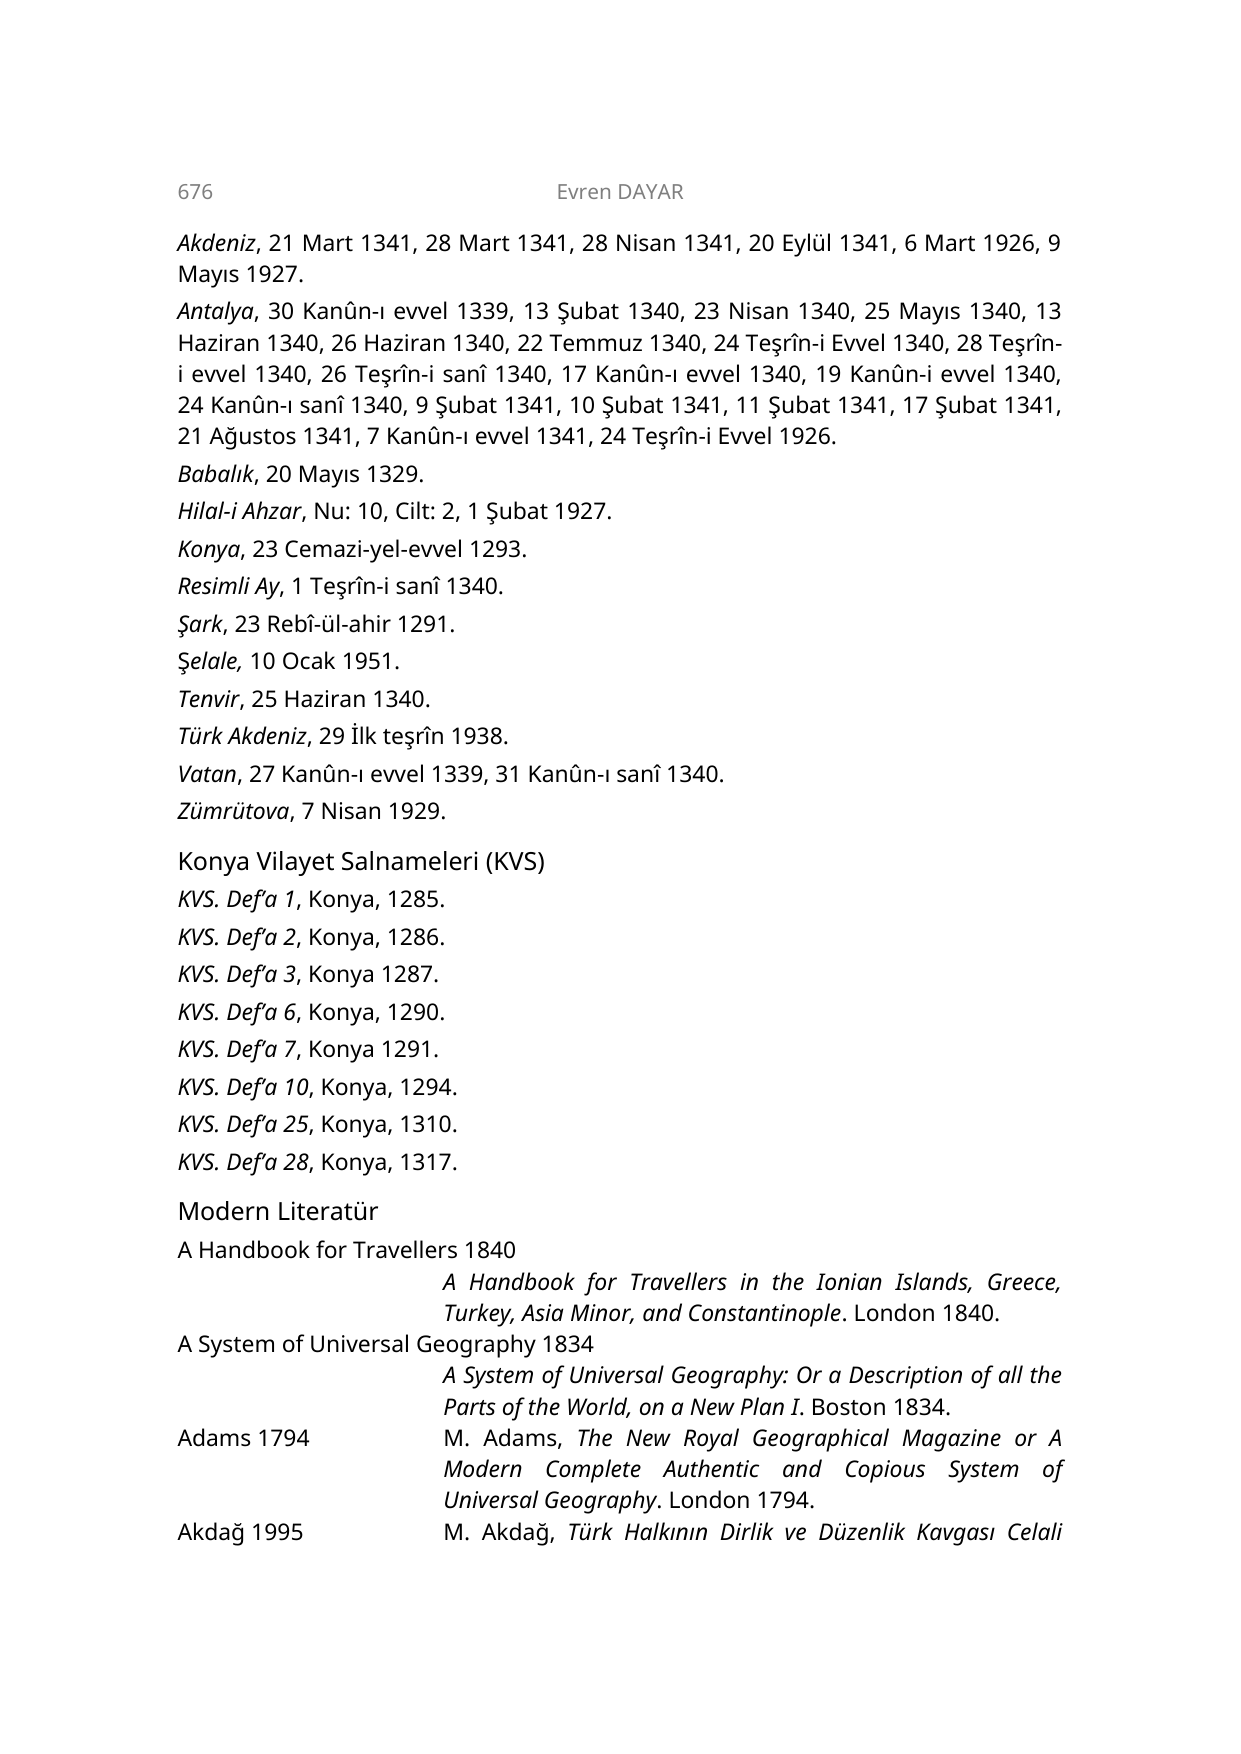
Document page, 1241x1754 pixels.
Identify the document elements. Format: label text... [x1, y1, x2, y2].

text Adams 1794 M. Adams, The New Royal Geographical Magazine or A Modern Complete Authentic and Copious System of Universal Geography. London 1794. [177, 1422, 1063, 1515]
text Resimli Ay, 1 Teşrîn-i sanî 1340. [177, 570, 1063, 601]
text KVS. Def’a 7, Konya 1291. [177, 1033, 1063, 1065]
text Şark, 23 Rebî-ül-ahir 1291. [177, 608, 1063, 639]
text Vatan, 27 Kanûn-ı evvel 1339, 31 Kanûn-ı sanî 1340. [177, 758, 1063, 789]
text A System of Universal Geography: Or a Description of all the Parts of the World, on a New Plan I. Boston 1834. [177, 1359, 1063, 1422]
text Antalya, 30 Kanûn-ı evvel 1339, 13 Şubat 1340, 23 Nisan 1340, 25 Mayıs 1340, 13 Haziran 1340, 26 Haziran 1340, 22 Temmuz 1340, 24 Teşrîn-i Evvel 1340, 28 Teşrîn-i evvel 1340, 26 Teşrîn-i sanî 1340, 17 Kanûn-ı evvel 1340, 19 Kanûn-i evvel 1340, 24 Kanûn-ı sanî 1340, 9 Şubat 1341, 10 Şubat 1341, 11 Şubat 1341, 17 Şubat 1341, 21 Ağustos 1341, 7 Kanûn-ı evvel 1341, 24 Teşrîn-i Evvel 1926. [177, 295, 1063, 451]
text A Handbook for Travellers in the Ionian Islands, Greece, Turkey, Asia Minor, and Constantinople. London 1840. [177, 1265, 1063, 1328]
text KVS. Def’a 6, Konya, 1290. [177, 996, 1063, 1027]
text Şelale, 10 Ocak 1951. [177, 645, 1063, 676]
text Konya, 23 Cemazi-yel-evvel 1293. [177, 533, 1063, 564]
text Babalık, 20 Mayıs 1329. [177, 458, 1063, 489]
text A Handbook for Travellers 1840 [177, 1234, 1063, 1265]
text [177, 1515, 1063, 1547]
text Konya Vilayet Salnameleri (KVS) [177, 843, 1063, 877]
text Hilal-i Ahzar, Nu: 10, Cilt: 2, 1 Şubat 1927. [177, 495, 1063, 526]
text KVS. Def’a 25, Konya, 1310. [177, 1108, 1063, 1140]
text KVS. Def’a 10, Konya, 1294. [177, 1071, 1063, 1102]
text KVS. Def’a 1, Konya, 1285. [177, 883, 1063, 915]
text KVS. Def’a 3, Konya 1287. [177, 958, 1063, 990]
text KVS. Def’a 2, Konya, 1286. [177, 921, 1063, 952]
text Zümrütova, 7 Nisan 1929. [177, 795, 1063, 826]
text Modern Literatür [177, 1194, 1063, 1228]
text Akdeniz, 21 Mart 1341, 28 Mart 1341, 28 Nisan 1341, 20 Eylül 1341, 6 Mart 1926, 9 Mayıs 1927. [177, 226, 1063, 289]
text Türk Akdeniz, 29 İlk teşrîn 1938. [177, 720, 1063, 751]
text Tenvir, 25 Haziran 1340. [177, 683, 1063, 714]
text KVS. Def’a 28, Konya, 1317. [177, 1146, 1063, 1177]
text A System of Universal Geography 1834 [177, 1328, 1063, 1359]
